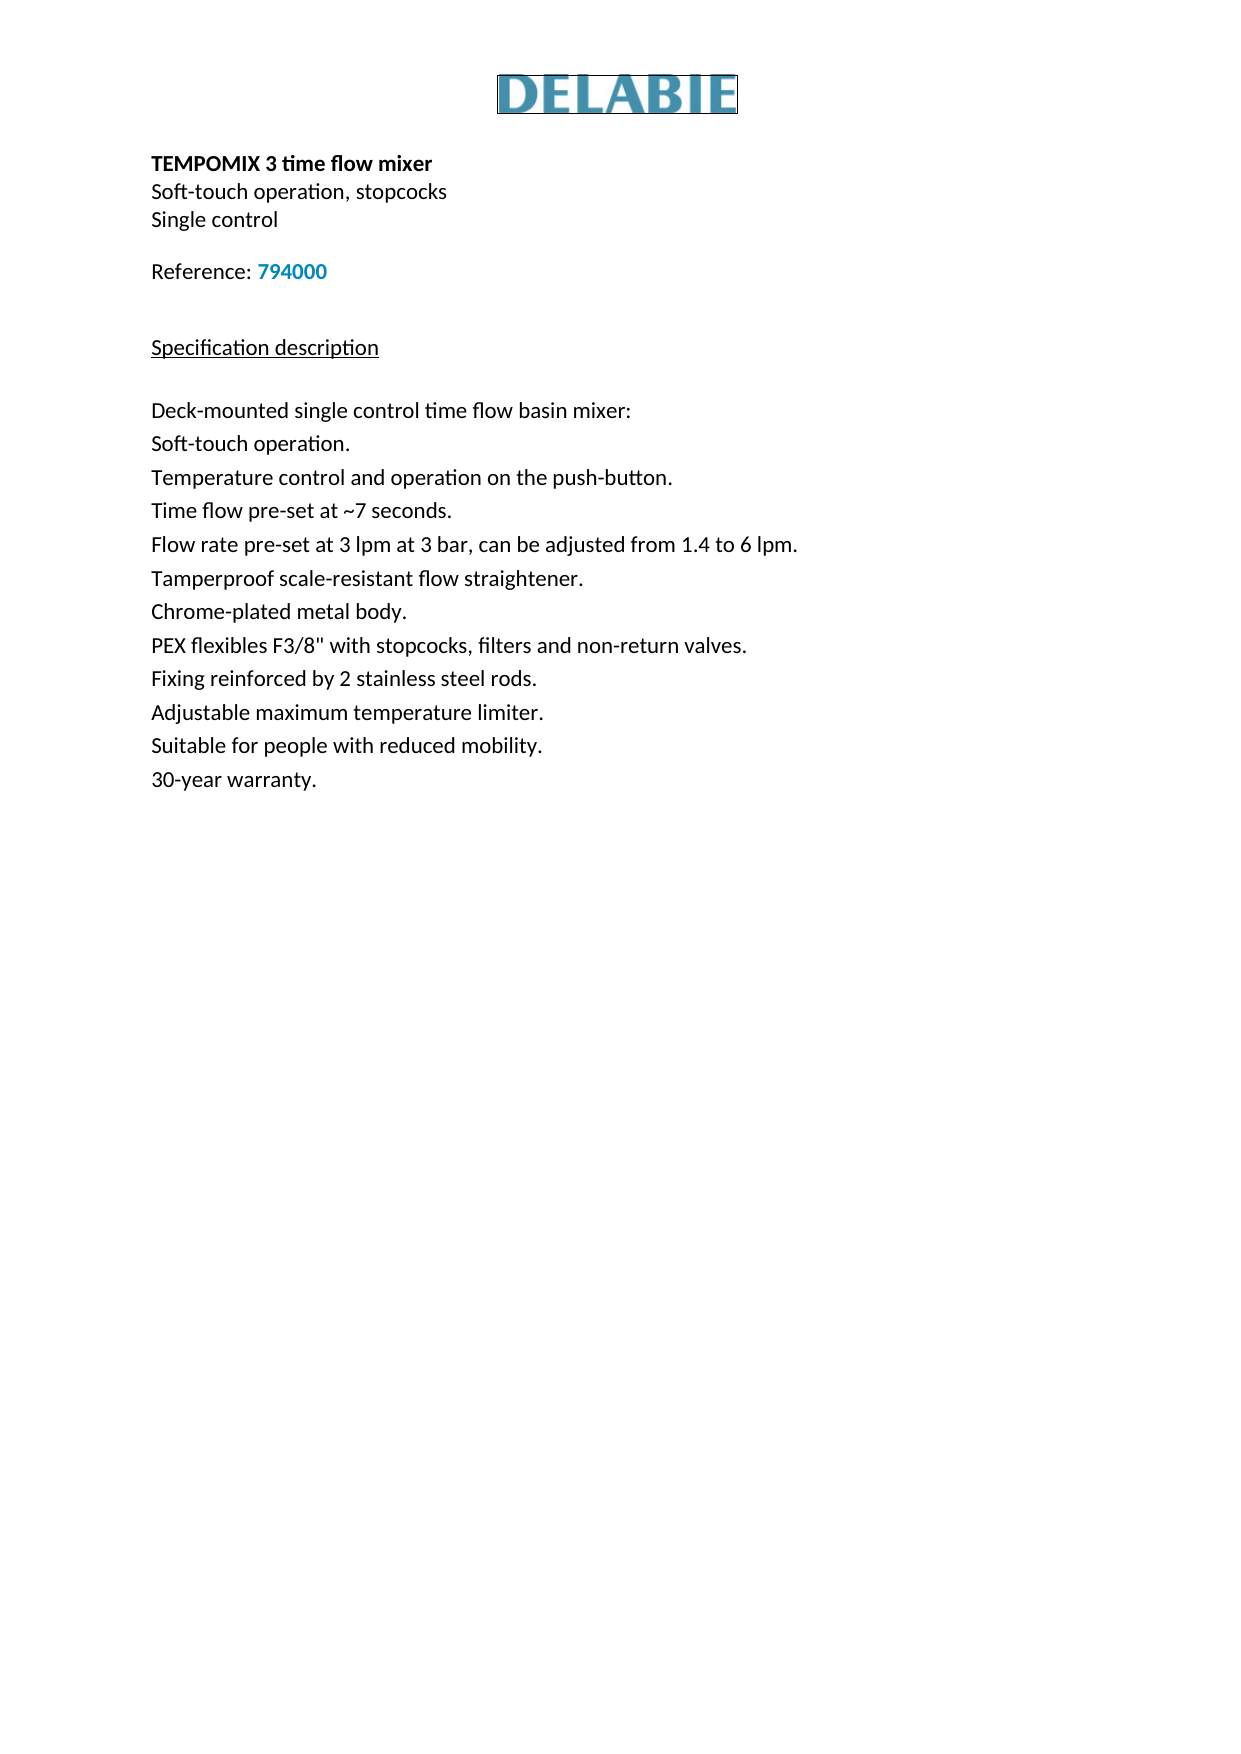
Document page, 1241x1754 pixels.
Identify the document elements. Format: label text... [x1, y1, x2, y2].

text 30-year warranty. [151, 765, 1084, 793]
text Single control [151, 205, 1084, 233]
text Temperature control and operation on the push-button. [151, 463, 1084, 491]
text Specification description [151, 333, 1084, 361]
text Soft-touch operation. [151, 429, 1084, 458]
text Chrome-plated metal body. [151, 597, 1084, 625]
text Soft-touch operation, stopcocks [151, 177, 1084, 205]
text PEX flexibles F3/8" with stopcocks, filters and non-return valves. [151, 631, 1084, 659]
text Adjustable maximum temperature limiter. [151, 698, 1084, 726]
text Flow rate pre-set at 3 lpm at 3 bar, can be adjusted from 1.4 to 6 lpm. [151, 530, 1084, 558]
picture [498, 76, 737, 113]
text Suitable for people with reduced mobility. [151, 731, 1084, 759]
text Deck-mounted single control time flow basin mixer: [151, 396, 1084, 424]
text Tamperproof scale-resistant flow straightener. [151, 564, 1084, 592]
text Reference: 794000 [151, 257, 1084, 285]
text TEMPOMIX 3 time flow mixer [151, 149, 1084, 177]
text Time flow pre-set at ~7 seconds. [151, 497, 1084, 525]
text Fixing reinforced by 2 stainless steel rods. [151, 664, 1084, 692]
